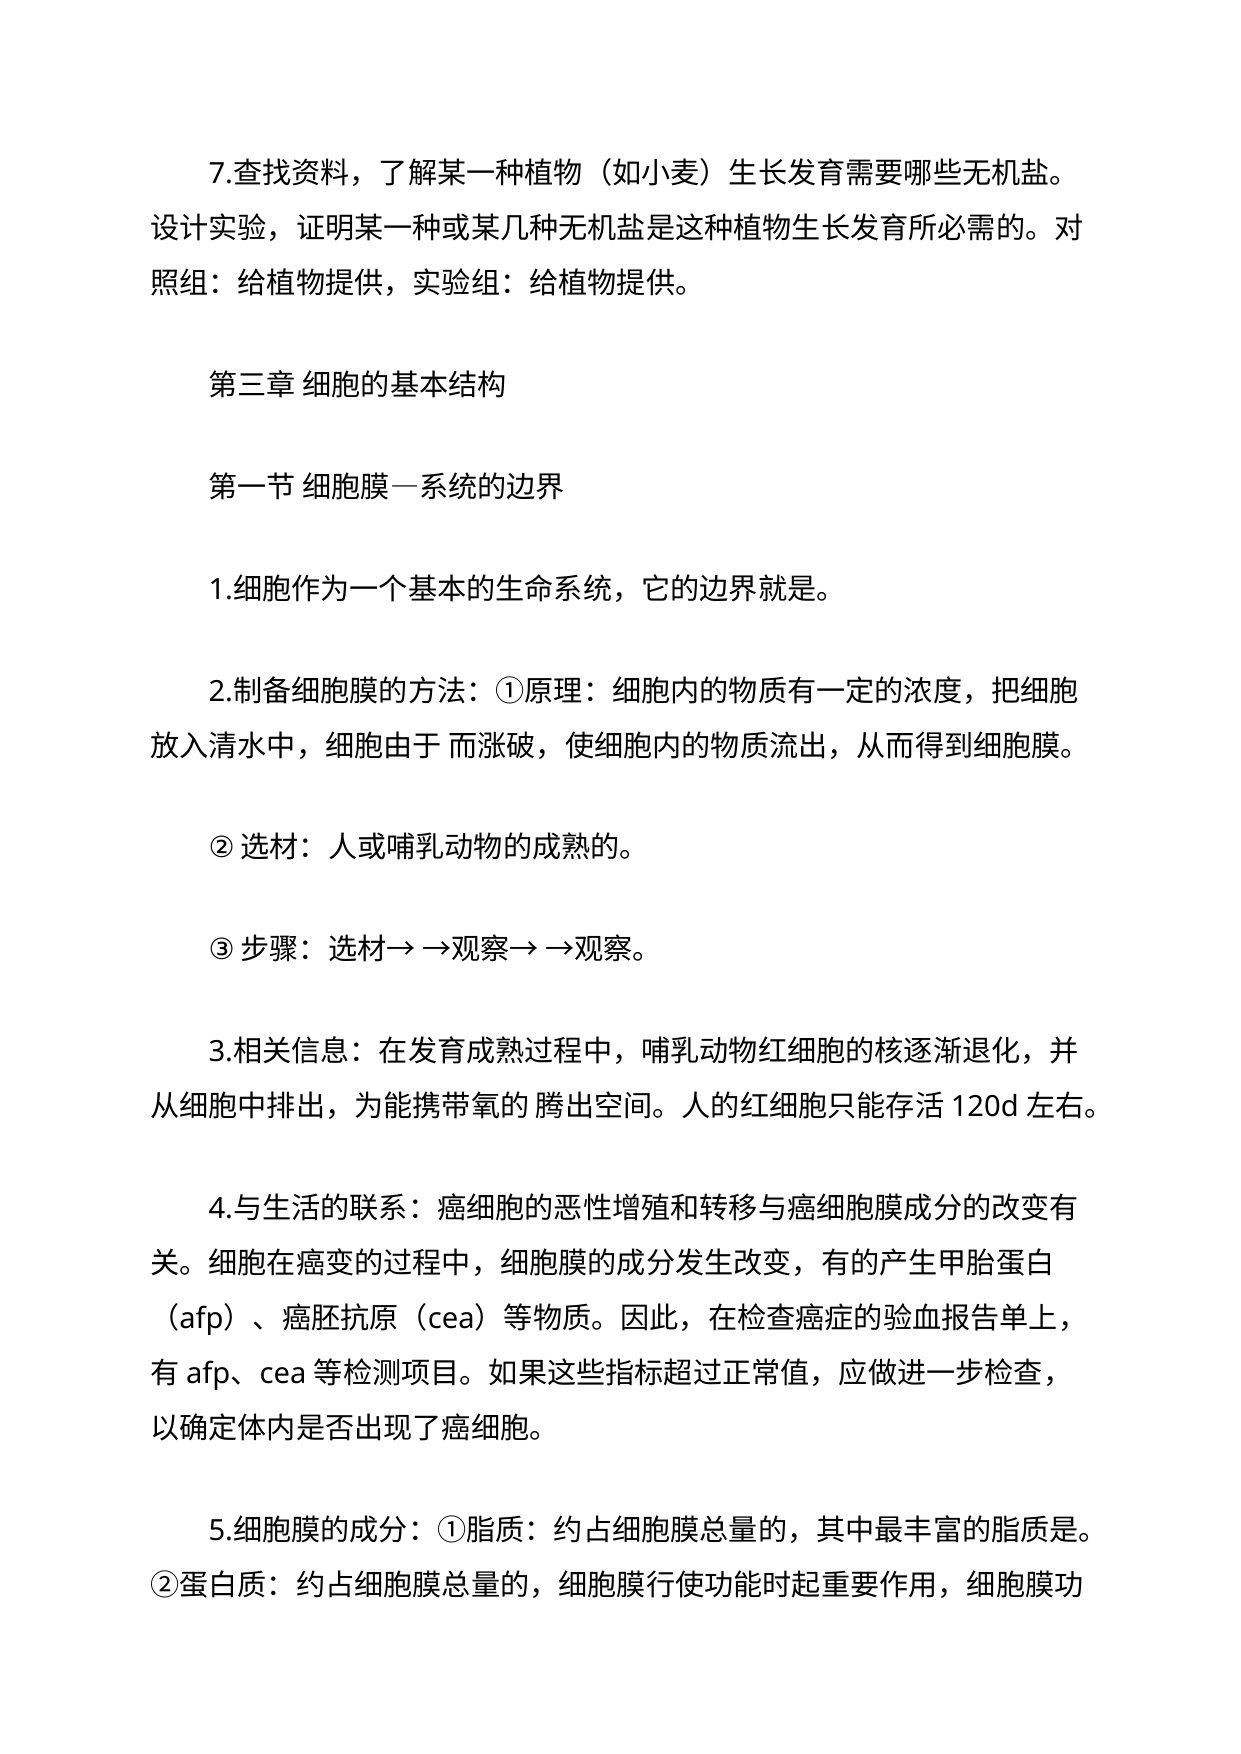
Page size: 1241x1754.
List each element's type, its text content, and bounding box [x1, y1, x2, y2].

text ③步骤：选材→ →观察→ →观察。 [150, 926, 1090, 968]
text ②选材：人或哺乳动物的成熟的。 [150, 824, 1090, 866]
text 3.相关信息：在发育成熟过程中，哺乳动物红细胞的核逐渐退化，并从细胞中排出，为能携带氧的 腾出空间。人的红细胞只能存活 120d 左右。 [150, 1028, 1090, 1125]
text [150, 1507, 1090, 1604]
text 第一节 细胞膜—系统的边界 [150, 463, 1090, 506]
text 2.制备细胞膜的方法：①原理：细胞内的物质有一定的浓度，把细胞放入清水中，细胞由于 而涨破，使细胞内的物质流出，从而得到细胞膜。 [150, 667, 1090, 764]
text 1.细胞作为一个基本的生命系统，它的边界就是。 [150, 565, 1090, 608]
text 7.查找资料，了解某一种植物（如小麦）生长发育需要哪些无机盐。设计实验，证明某一种或某几种无机盐是这种植物生长发育所必需的。对照组：给植物提供，实验组：给植物提供。 [150, 150, 1090, 302]
text 4.与生活的联系：癌细胞的恶性增殖和转移与癌细胞膜成分的改变有关。细胞在癌变的过程中，细胞膜的成分发生改变，有的产生甲胎蛋白（afp）、癌胚抗原（cea）等物质。因此，在检查癌症的验血报告单上，有 afp、cea 等检测项目。如果这些指标超过正常值，应做进一步检查，以确定体内是否出现了癌细胞。 [150, 1185, 1090, 1447]
text 第三章 细胞的基本结构 [150, 362, 1090, 404]
